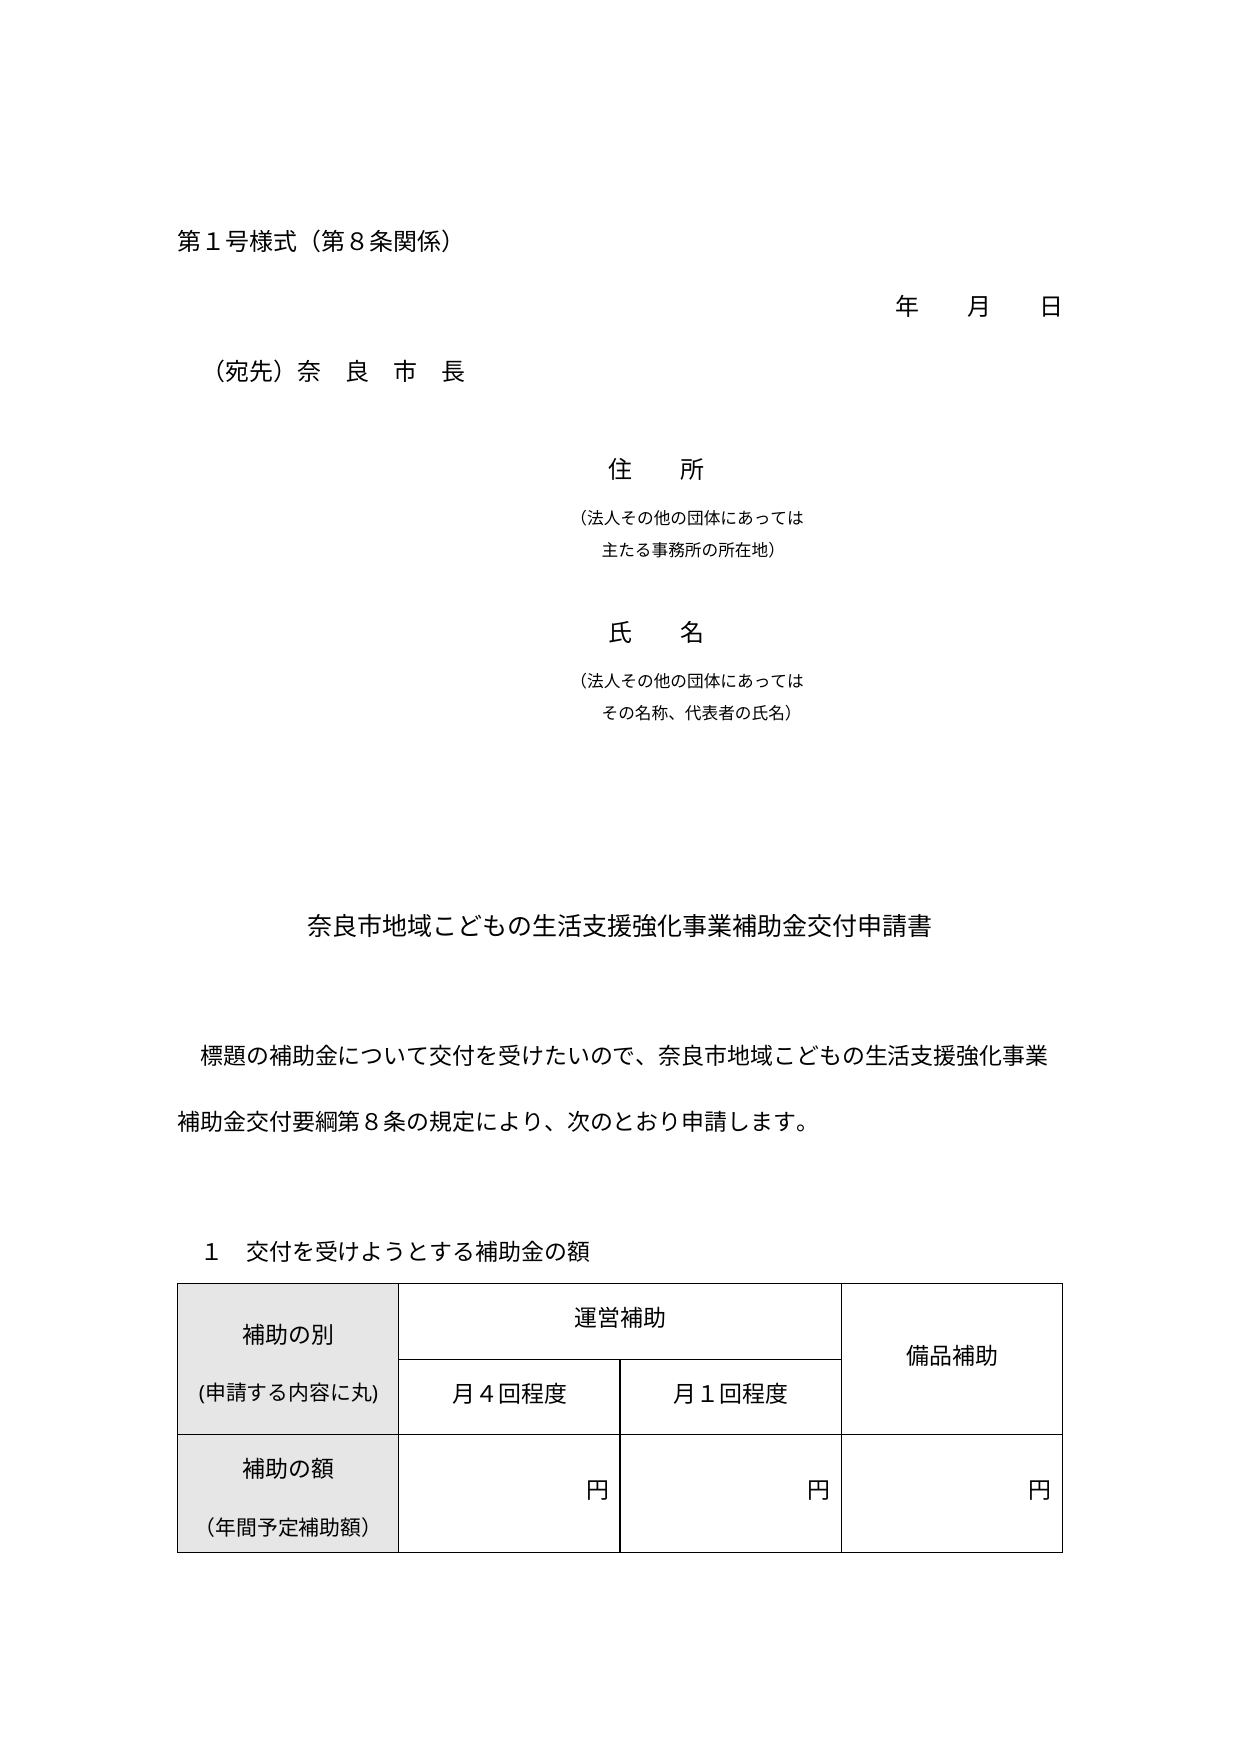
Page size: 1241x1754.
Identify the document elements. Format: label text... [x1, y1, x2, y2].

text 住 所 [177, 435, 967, 501]
table_header 補助の別 (申請する内容に丸) [178, 1284, 398, 1434]
text 年 月 日 [177, 272, 1063, 337]
table_cell 月４回程度 [399, 1360, 619, 1434]
table_cell 月１回程度 [621, 1360, 841, 1434]
text 第１号様式（第８条関係） [177, 207, 1063, 272]
text その名称、代表者の氏名） [177, 696, 1030, 729]
text （法人その他の団体にあっては [177, 663, 1063, 696]
text 氏 名 [177, 598, 967, 663]
text （宛先）奈 良 市 長 [177, 337, 1063, 403]
text 奈良市地域こどもの生活支援強化事業補助金交付申請書 [177, 892, 1063, 957]
table_cell 円 [399, 1435, 619, 1552]
table_header 運営補助 [399, 1284, 841, 1359]
text 標題の補助金について交付を受けたいので、奈良市地域こどもの生活支援強化事業補助金交付要綱第８条の規定により、次のとおり申請します。 [177, 1022, 1063, 1153]
table_cell 円 [842, 1435, 1062, 1552]
text 主たる事務所の所在地） [177, 533, 1063, 566]
text １ 交付を受けようとする補助金の額 [177, 1218, 1063, 1283]
table_cell 補助の額 （年間予定補助額） [178, 1435, 398, 1552]
table_cell 円 [621, 1435, 841, 1552]
text （法人その他の団体にあっては [177, 501, 1063, 533]
table_header 備品補助 [842, 1284, 1062, 1434]
